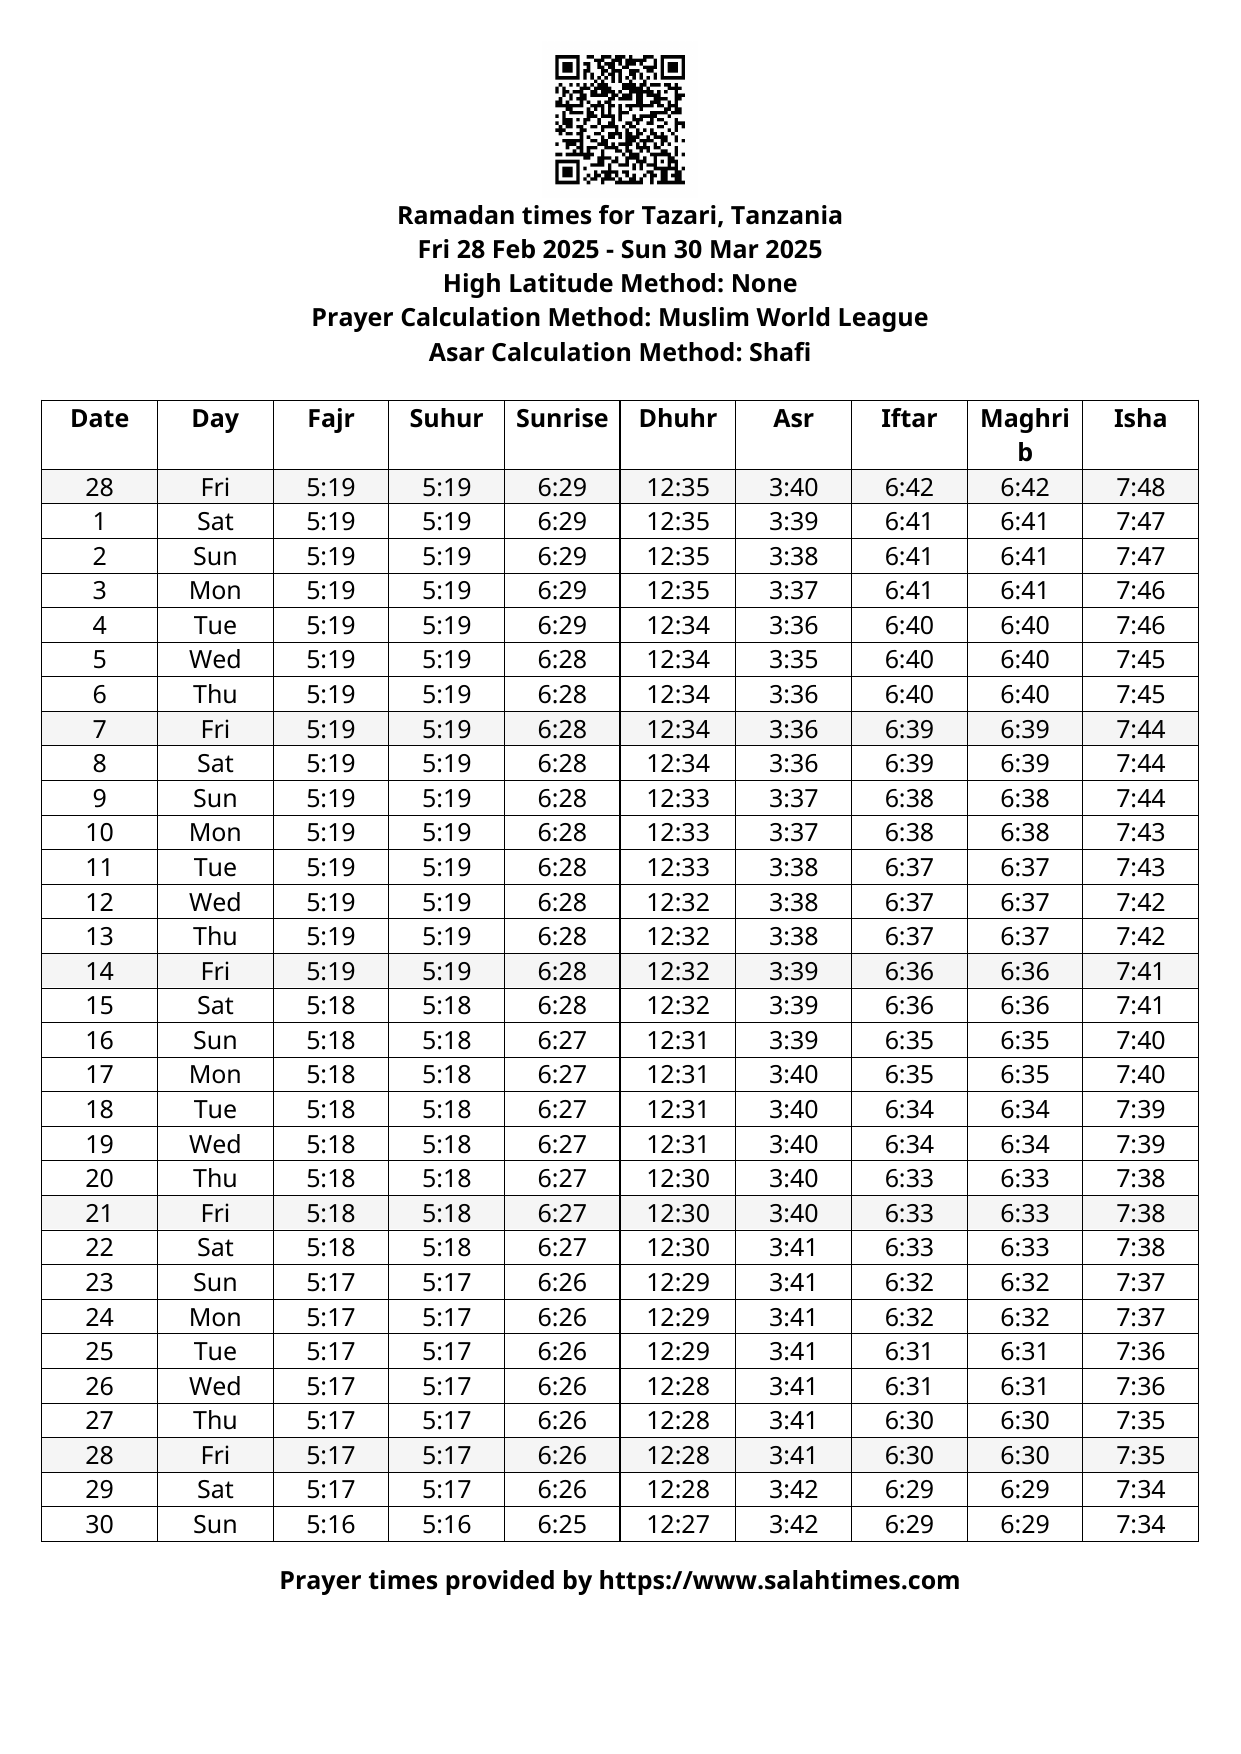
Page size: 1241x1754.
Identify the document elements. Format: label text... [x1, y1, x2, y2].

table_cell 3:41 [736, 1300, 851, 1333]
table_cell 12:28 [621, 1404, 735, 1437]
table_cell 6:29 [968, 1507, 1082, 1541]
table_cell 5:19 [389, 919, 504, 953]
table_header Asr [736, 401, 851, 469]
table_cell 5:19 [389, 608, 504, 642]
table_cell 5:17 [389, 1300, 504, 1333]
table_cell 5:19 [274, 919, 388, 953]
table_cell 5:17 [274, 1438, 388, 1472]
table_header Isha [1083, 401, 1198, 469]
table_cell 29 [42, 1473, 157, 1506]
table_cell 5:18 [389, 989, 504, 1022]
table_cell 12:35 [621, 574, 735, 607]
table_cell 3:40 [736, 1196, 851, 1229]
table_cell 7:44 [1083, 712, 1198, 745]
table_header Suhur [389, 401, 504, 469]
table_cell 5:19 [389, 816, 504, 849]
table_cell 6:36 [852, 989, 967, 1022]
table_cell 3:40 [736, 1127, 851, 1160]
table_cell 12:35 [621, 470, 735, 503]
table_cell 6:32 [852, 1300, 967, 1333]
table_cell 12:27 [621, 1507, 735, 1541]
table_cell 12:34 [621, 643, 735, 676]
table_cell 5:19 [389, 850, 504, 884]
table_cell 5:17 [389, 1404, 504, 1437]
table_cell 12:34 [621, 746, 735, 780]
table_cell 6:28 [505, 989, 619, 1022]
table_cell 5:19 [274, 677, 388, 711]
table_cell 12:32 [621, 954, 735, 987]
table_cell 6:26 [505, 1369, 619, 1402]
table_cell 6:39 [852, 712, 967, 745]
table_cell 7:41 [1083, 989, 1198, 1022]
table_cell 7:38 [1083, 1231, 1198, 1264]
table_cell 9 [42, 781, 157, 814]
table_cell 6:30 [968, 1438, 1082, 1472]
table_cell Wed [158, 1127, 273, 1160]
table_cell 6:29 [968, 1473, 1082, 1506]
table_cell 6:41 [968, 574, 1082, 607]
table_cell 5:19 [274, 643, 388, 676]
table_cell 6:31 [968, 1334, 1082, 1368]
table_cell 3:41 [736, 1334, 851, 1368]
table_cell 7:39 [1083, 1092, 1198, 1126]
table_cell 6:36 [852, 954, 967, 987]
table_cell 12:28 [621, 1473, 735, 1506]
table_cell 6:27 [505, 1092, 619, 1126]
table_cell 6:31 [968, 1369, 1082, 1402]
table_cell 12:34 [621, 712, 735, 745]
table_cell 12:31 [621, 1127, 735, 1160]
table_cell 5:17 [274, 1369, 388, 1402]
table_cell 5:17 [274, 1404, 388, 1437]
table_cell 5:19 [389, 539, 504, 572]
table_cell 12:31 [621, 1092, 735, 1126]
table_cell 6:41 [852, 504, 967, 538]
table_cell 6:38 [852, 816, 967, 849]
text Ramadan times for Tazari, Tanzania [42, 198, 1198, 232]
table_cell 5:17 [274, 1334, 388, 1368]
table_cell 3:37 [736, 574, 851, 607]
table_cell 7 [42, 712, 157, 745]
table_cell 5:19 [389, 574, 504, 607]
table_cell 7:47 [1083, 504, 1198, 538]
table_cell 5:17 [389, 1369, 504, 1402]
table_cell 5:19 [389, 885, 504, 918]
table_cell 5:19 [274, 885, 388, 918]
table_cell 12:32 [621, 989, 735, 1022]
table_cell Thu [158, 919, 273, 953]
table_cell 20 [42, 1161, 157, 1195]
table_cell 12:31 [621, 1058, 735, 1091]
table_cell 6:35 [968, 1058, 1082, 1091]
table_cell 6:42 [968, 470, 1082, 503]
table_cell 5:17 [389, 1334, 504, 1368]
table_cell 6:33 [968, 1196, 1082, 1229]
table_cell Sun [158, 539, 273, 572]
table_cell 7:48 [1083, 470, 1198, 503]
table_cell Sat [158, 746, 273, 780]
table_cell 3 [42, 574, 157, 607]
table_cell 6:40 [968, 608, 1082, 642]
text Asar Calculation Method: Shafi [42, 334, 1198, 368]
table_cell 6:35 [968, 1023, 1082, 1057]
table_cell 30 [42, 1507, 157, 1541]
table_cell Fri [158, 712, 273, 745]
table_cell 3:40 [736, 470, 851, 503]
table_cell 3:35 [736, 643, 851, 676]
table_cell Wed [158, 885, 273, 918]
table_cell 5 [42, 643, 157, 676]
table_cell 6:37 [852, 919, 967, 953]
table_cell 6:26 [505, 1438, 619, 1472]
table_cell 5:19 [389, 470, 504, 503]
table_cell Fri [158, 954, 273, 987]
table_cell Thu [158, 1404, 273, 1437]
table_cell 6:27 [505, 1058, 619, 1091]
table_cell 5:19 [389, 677, 504, 711]
table_cell 7:37 [1083, 1265, 1198, 1299]
table_cell 6:30 [852, 1438, 967, 1472]
table_cell 6:28 [505, 746, 619, 780]
table_cell 6:26 [505, 1265, 619, 1299]
table_cell 6:26 [505, 1473, 619, 1506]
table_cell 3:42 [736, 1473, 851, 1506]
table_cell 6:32 [968, 1265, 1082, 1299]
table_cell Sun [158, 1265, 273, 1299]
table_cell 6:27 [505, 1196, 619, 1229]
table_cell 2 [42, 539, 157, 572]
table_cell 3:42 [736, 1507, 851, 1541]
table_cell 5:19 [274, 816, 388, 849]
table_cell 11 [42, 850, 157, 884]
table_cell 12:33 [621, 781, 735, 814]
table_cell 5:19 [274, 608, 388, 642]
table_cell 6:33 [968, 1231, 1082, 1264]
table_cell 12:34 [621, 608, 735, 642]
table_cell 3:36 [736, 677, 851, 711]
text Fri 28 Feb 2025 - Sun 30 Mar 2025 [42, 232, 1198, 266]
table_cell 5:19 [274, 954, 388, 987]
table_cell Mon [158, 816, 273, 849]
table_cell 6:29 [505, 608, 619, 642]
table_cell 6:38 [968, 781, 1082, 814]
table_cell 6:36 [968, 989, 1082, 1022]
table_cell 5:19 [274, 712, 388, 745]
table_cell 7:40 [1083, 1058, 1198, 1091]
table_cell 5:19 [274, 574, 388, 607]
table_cell 6:33 [852, 1196, 967, 1229]
table_cell 5:19 [274, 504, 388, 538]
table_cell 6:41 [852, 539, 967, 572]
table_cell 12:28 [621, 1438, 735, 1472]
table_cell 7:43 [1083, 850, 1198, 884]
table_cell 6:35 [852, 1023, 967, 1057]
table_cell 6:28 [505, 850, 619, 884]
table_cell 6:33 [852, 1161, 967, 1195]
table_cell 3:41 [736, 1438, 851, 1472]
table_cell 12:29 [621, 1300, 735, 1333]
table_cell 27 [42, 1404, 157, 1437]
table_cell 4 [42, 608, 157, 642]
table_cell 6:32 [968, 1300, 1082, 1333]
table_cell 3:37 [736, 781, 851, 814]
table_cell 6:27 [505, 1231, 619, 1264]
table_cell 5:18 [389, 1058, 504, 1091]
table_cell 7:36 [1083, 1369, 1198, 1402]
table_cell 5:18 [274, 1058, 388, 1091]
table_cell 28 [42, 1438, 157, 1472]
table_cell 6:37 [968, 850, 1082, 884]
table_cell 6:36 [968, 954, 1082, 987]
picture [542, 41, 699, 198]
table_cell 7:46 [1083, 574, 1198, 607]
table_cell 12:33 [621, 816, 735, 849]
table_cell 12 [42, 885, 157, 918]
table_cell 3:36 [736, 712, 851, 745]
table_cell 5:18 [274, 1092, 388, 1126]
table_cell 14 [42, 954, 157, 987]
table_cell 6:29 [505, 539, 619, 572]
table_cell 5:17 [389, 1438, 504, 1472]
table_cell 3:39 [736, 989, 851, 1022]
table_cell 5:18 [274, 1127, 388, 1160]
table_cell 13 [42, 919, 157, 953]
table_cell 6:34 [968, 1092, 1082, 1126]
table_cell Fri [158, 470, 273, 503]
table_cell 5:17 [389, 1473, 504, 1506]
text Prayer Calculation Method: Muslim World League [42, 300, 1198, 334]
table_cell 3:40 [736, 1058, 851, 1091]
table_cell 6:37 [852, 885, 967, 918]
table_cell 19 [42, 1127, 157, 1160]
table_cell 6:27 [505, 1023, 619, 1057]
table_cell 5:18 [389, 1231, 504, 1264]
table_cell 6:41 [968, 539, 1082, 572]
table_cell 5:19 [389, 746, 504, 780]
table_cell 26 [42, 1369, 157, 1402]
table_cell 12:30 [621, 1196, 735, 1229]
table_cell 12:35 [621, 539, 735, 572]
table_cell 5:18 [389, 1092, 504, 1126]
table_cell 6:41 [968, 504, 1082, 538]
table_cell 3:36 [736, 608, 851, 642]
table_cell 6:26 [505, 1300, 619, 1333]
table_cell 5:19 [389, 504, 504, 538]
table_cell 5:18 [389, 1023, 504, 1057]
table_cell 7:38 [1083, 1196, 1198, 1229]
table_cell Sun [158, 1023, 273, 1057]
table_cell 5:19 [389, 712, 504, 745]
table_cell 12:29 [621, 1334, 735, 1368]
table_cell 3:38 [736, 850, 851, 884]
table_cell 5:17 [274, 1473, 388, 1506]
text High Latitude Method: None [42, 266, 1198, 300]
table_cell 5:19 [274, 850, 388, 884]
table_cell 5:18 [274, 1023, 388, 1057]
table_cell Thu [158, 1161, 273, 1195]
table_header Sunrise [505, 401, 619, 469]
table_cell 5:19 [274, 781, 388, 814]
table_cell 6:31 [852, 1369, 967, 1402]
table_cell 6:34 [968, 1127, 1082, 1160]
table_cell 24 [42, 1300, 157, 1333]
table_cell 12:32 [621, 919, 735, 953]
table_cell 10 [42, 816, 157, 849]
table_cell 7:39 [1083, 1127, 1198, 1160]
table_cell 5:19 [389, 643, 504, 676]
table_cell 6:33 [968, 1161, 1082, 1195]
table_cell Wed [158, 643, 273, 676]
table_cell 6:41 [852, 574, 967, 607]
table_cell 5:16 [389, 1507, 504, 1541]
table_cell 6:27 [505, 1161, 619, 1195]
table_cell 7:40 [1083, 1023, 1198, 1057]
table_cell 5:17 [274, 1265, 388, 1299]
table_cell 7:36 [1083, 1334, 1198, 1368]
table_cell 5:17 [274, 1300, 388, 1333]
table_cell 12:33 [621, 850, 735, 884]
table_cell Tue [158, 1092, 273, 1126]
table_cell 5:18 [274, 1161, 388, 1195]
table_cell Wed [158, 1369, 273, 1402]
table_cell 3:39 [736, 954, 851, 987]
table_cell 6:32 [852, 1265, 967, 1299]
table_cell 12:34 [621, 677, 735, 711]
table_cell 6:40 [852, 608, 967, 642]
table_cell 12:30 [621, 1161, 735, 1195]
table_cell 3:36 [736, 746, 851, 780]
table_cell 12:32 [621, 885, 735, 918]
table_cell 6:34 [852, 1092, 967, 1126]
table_cell 3:41 [736, 1265, 851, 1299]
table_cell 3:39 [736, 1023, 851, 1057]
table_cell 6:37 [968, 919, 1082, 953]
table_cell Thu [158, 677, 273, 711]
table_cell 25 [42, 1334, 157, 1368]
table_cell 6:28 [505, 712, 619, 745]
table_cell 3:38 [736, 885, 851, 918]
table_header Fajr [274, 401, 388, 469]
table_cell 6:28 [505, 816, 619, 849]
table_cell 6:40 [852, 677, 967, 711]
table_cell 6:29 [852, 1507, 967, 1541]
table_cell Mon [158, 1058, 273, 1091]
table_cell Sat [158, 1231, 273, 1264]
table_cell 7:44 [1083, 746, 1198, 780]
table_cell 6:30 [968, 1404, 1082, 1437]
table_cell 17 [42, 1058, 157, 1091]
table_cell 7:45 [1083, 643, 1198, 676]
table_cell 3:37 [736, 816, 851, 849]
table_cell Sat [158, 504, 273, 538]
table_cell 6:42 [852, 470, 967, 503]
table_cell 6:40 [968, 677, 1082, 711]
table_cell 12:35 [621, 504, 735, 538]
table_cell 22 [42, 1231, 157, 1264]
table_cell 12:29 [621, 1265, 735, 1299]
table_cell 6:37 [968, 885, 1082, 918]
table_cell Sat [158, 1473, 273, 1506]
table_cell 6:31 [852, 1334, 967, 1368]
table_cell Mon [158, 1300, 273, 1333]
table_cell 12:31 [621, 1023, 735, 1057]
table_cell 7:43 [1083, 816, 1198, 849]
table_cell 6:30 [852, 1404, 967, 1437]
table_cell 18 [42, 1092, 157, 1126]
table_cell 6:28 [505, 781, 619, 814]
table_cell 7:46 [1083, 608, 1198, 642]
table_header Date [42, 401, 157, 469]
table_cell 5:18 [389, 1196, 504, 1229]
table_cell 3:38 [736, 919, 851, 953]
table_cell 5:19 [274, 470, 388, 503]
table_cell 3:40 [736, 1161, 851, 1195]
table_cell 5:19 [274, 539, 388, 572]
table_cell 7:42 [1083, 919, 1198, 953]
table_cell 6:27 [505, 1127, 619, 1160]
table_cell 6:29 [505, 470, 619, 503]
table_cell 6:28 [505, 677, 619, 711]
table_cell 5:18 [274, 1196, 388, 1229]
table_cell Tue [158, 850, 273, 884]
table_cell Fri [158, 1196, 273, 1229]
table_cell 5:16 [274, 1507, 388, 1541]
table_cell Tue [158, 1334, 273, 1368]
table_cell 6:38 [968, 816, 1082, 849]
table_cell 6:38 [852, 781, 967, 814]
table_cell 6:39 [968, 746, 1082, 780]
table_cell 7:34 [1083, 1473, 1198, 1506]
table_cell 6:40 [968, 643, 1082, 676]
table_cell 7:38 [1083, 1161, 1198, 1195]
table_cell Sun [158, 1507, 273, 1541]
table_cell 6:26 [505, 1404, 619, 1437]
table_cell 6:40 [852, 643, 967, 676]
table_cell 5:18 [389, 1161, 504, 1195]
table_cell 16 [42, 1023, 157, 1057]
table_cell 3:41 [736, 1231, 851, 1264]
table_cell 6:28 [505, 954, 619, 987]
table_cell 5:19 [389, 781, 504, 814]
table_cell 7:47 [1083, 539, 1198, 572]
table_cell 12:30 [621, 1231, 735, 1264]
table_cell 7:44 [1083, 781, 1198, 814]
table_header Maghrib [968, 401, 1082, 469]
table_cell 28 [42, 470, 157, 503]
table_cell 3:41 [736, 1404, 851, 1437]
table_header Iftar [852, 401, 967, 469]
table_cell 5:18 [274, 1231, 388, 1264]
table_cell 7:37 [1083, 1300, 1198, 1333]
table_cell 5:19 [389, 954, 504, 987]
table_cell 7:41 [1083, 954, 1198, 987]
table_cell Mon [158, 574, 273, 607]
table_cell 7:45 [1083, 677, 1198, 711]
table_cell 1 [42, 504, 157, 538]
table_cell 6:29 [505, 504, 619, 538]
table_cell 3:40 [736, 1092, 851, 1126]
table_cell 7:35 [1083, 1438, 1198, 1472]
table_cell 7:35 [1083, 1404, 1198, 1437]
table_cell 7:34 [1083, 1507, 1198, 1541]
table_cell 5:17 [389, 1265, 504, 1299]
table_cell 3:39 [736, 504, 851, 538]
table_cell 21 [42, 1196, 157, 1229]
table_cell 6:26 [505, 1334, 619, 1368]
table_cell Sun [158, 781, 273, 814]
table_cell 6:29 [505, 574, 619, 607]
table_cell 6:39 [852, 746, 967, 780]
table_cell 6:28 [505, 885, 619, 918]
text Prayer times provided by https://www.salahtimes.com [42, 1563, 1198, 1597]
table_cell 5:18 [274, 989, 388, 1022]
table_cell 6:29 [852, 1473, 967, 1506]
table_cell 5:19 [274, 746, 388, 780]
table_cell 6:33 [852, 1231, 967, 1264]
table_cell 6:35 [852, 1058, 967, 1091]
table_cell 6:28 [505, 643, 619, 676]
table_cell 7:42 [1083, 885, 1198, 918]
table_cell 8 [42, 746, 157, 780]
table_cell 12:28 [621, 1369, 735, 1402]
table_cell 23 [42, 1265, 157, 1299]
table_cell 6 [42, 677, 157, 711]
table_cell Sat [158, 989, 273, 1022]
table_cell Fri [158, 1438, 273, 1472]
table_cell 3:41 [736, 1369, 851, 1402]
table_cell 6:37 [852, 850, 967, 884]
table_header Dhuhr [621, 401, 735, 469]
table_cell 6:39 [968, 712, 1082, 745]
table_cell 5:18 [389, 1127, 504, 1160]
table_header Day [158, 401, 273, 469]
table_cell 6:25 [505, 1507, 619, 1541]
table_cell 15 [42, 989, 157, 1022]
table_cell 3:38 [736, 539, 851, 572]
table_cell Tue [158, 608, 273, 642]
table_cell 6:34 [852, 1127, 967, 1160]
table_cell 6:28 [505, 919, 619, 953]
